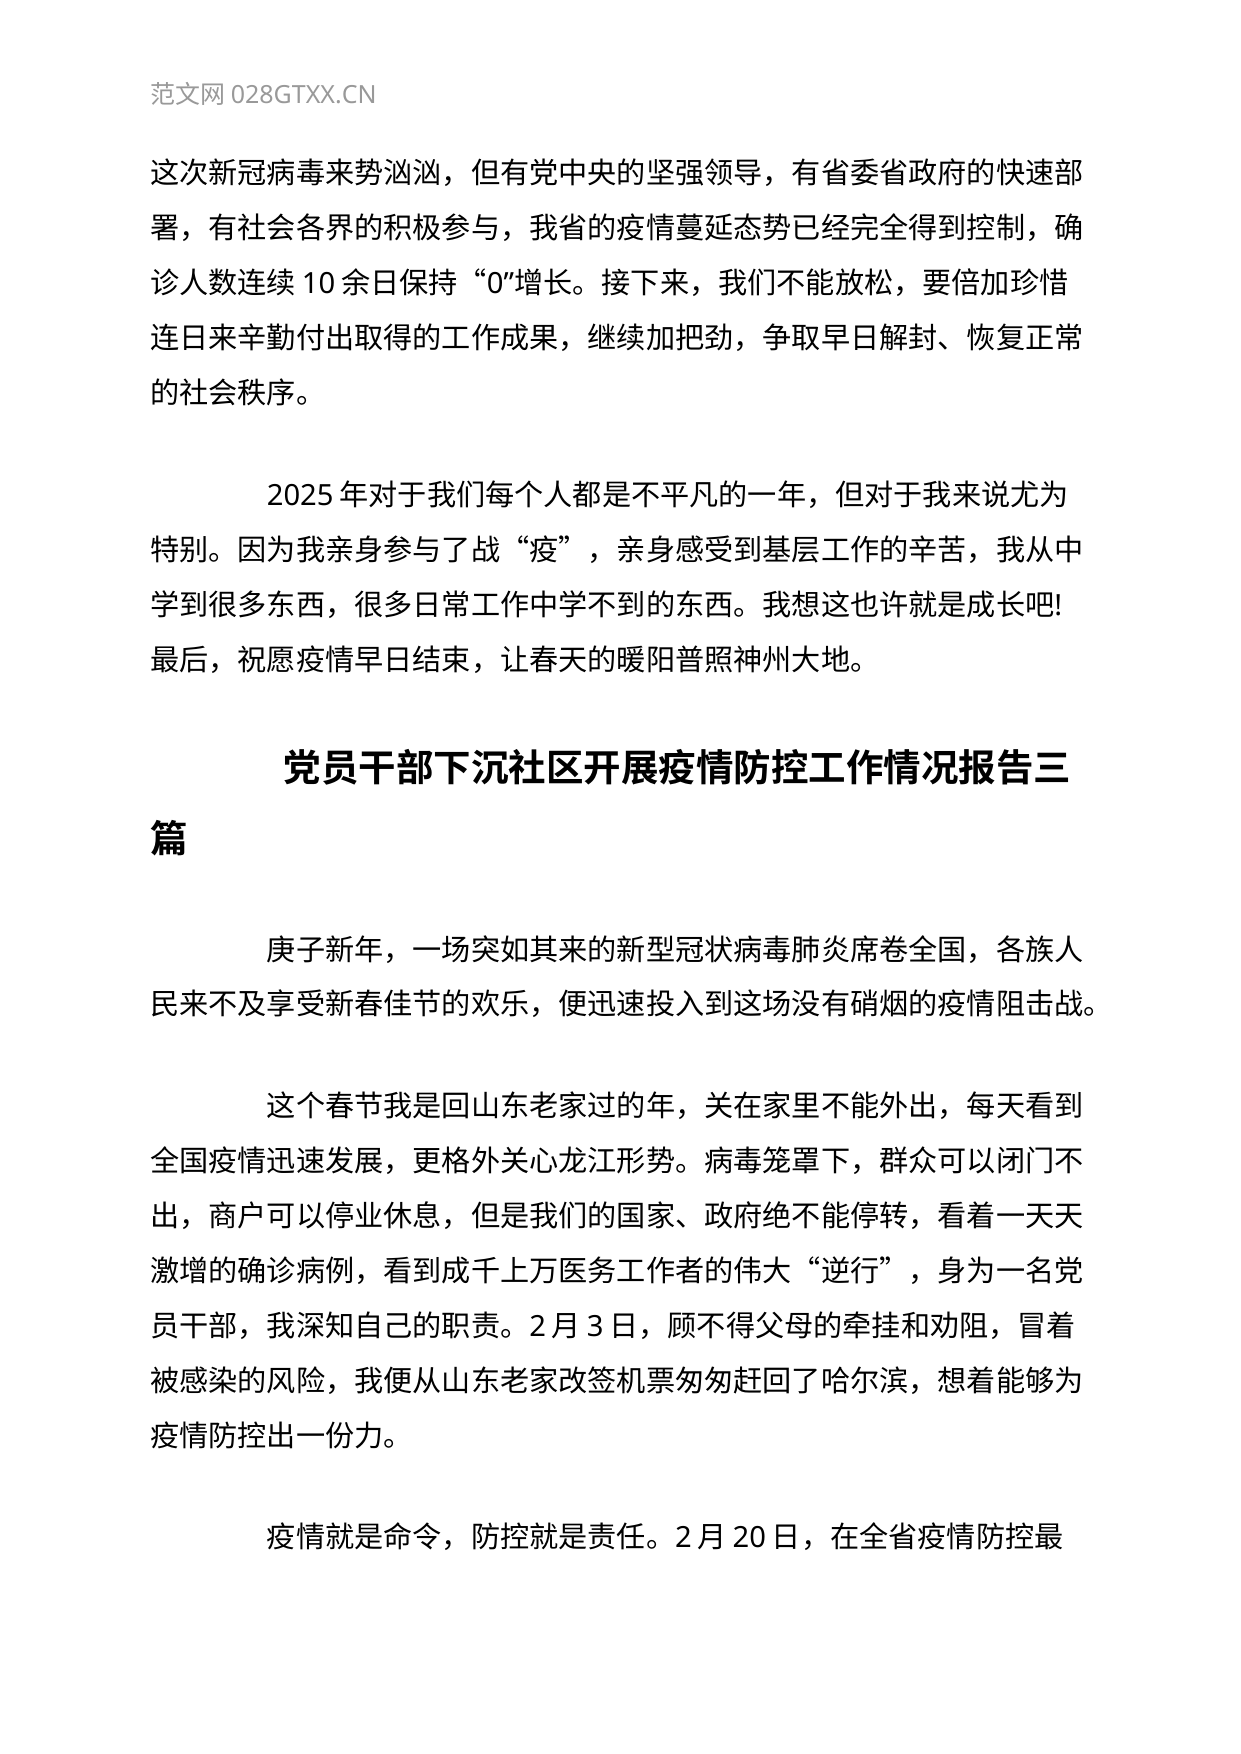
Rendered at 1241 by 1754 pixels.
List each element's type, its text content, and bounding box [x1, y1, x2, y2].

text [150, 150, 1090, 412]
text 这个春节我是回山东老家过的年，关在家里不能外出，每天看到全国疫情迅速发展，更格外关心龙江形势。病毒笼罩下，群众可以闭门不出，商户可以停业休息，但是我们的国家、政府绝不能停转，看着一天天激增的确诊病例，看到成千上万医务工作者的伟大“逆行”，身为一名党员干部，我深知自己的职责。2月3日，顾不得父母的牵挂和劝阻，冒着被感染的风险，我便从山东老家改签机票匆匆赶回了哈尔滨，想着能够为疫情防控出一份力。 [150, 1083, 1090, 1454]
text 庚子新年，一场突如其来的新型冠状病毒肺炎席卷全国，各族人民来不及享受新春佳节的欢乐，便迅速投入到这场没有硝烟的疫情阻击战。 [150, 926, 1090, 1023]
text 党员干部下沉社区开展疫情防控工作情况报告三篇 [150, 738, 1090, 863]
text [150, 1514, 1090, 1556]
text 2025年对于我们每个人都是不平凡的一年，但对于我来说尤为特别。因为我亲身参与了战“疫”，亲身感受到基层工作的辛苦，我从中学到很多东西，很多日常工作中学不到的东西。我想这也许就是成长吧!最后，祝愿疫情早日结束，让春天的暖阳普照神州大地。 [150, 471, 1090, 679]
